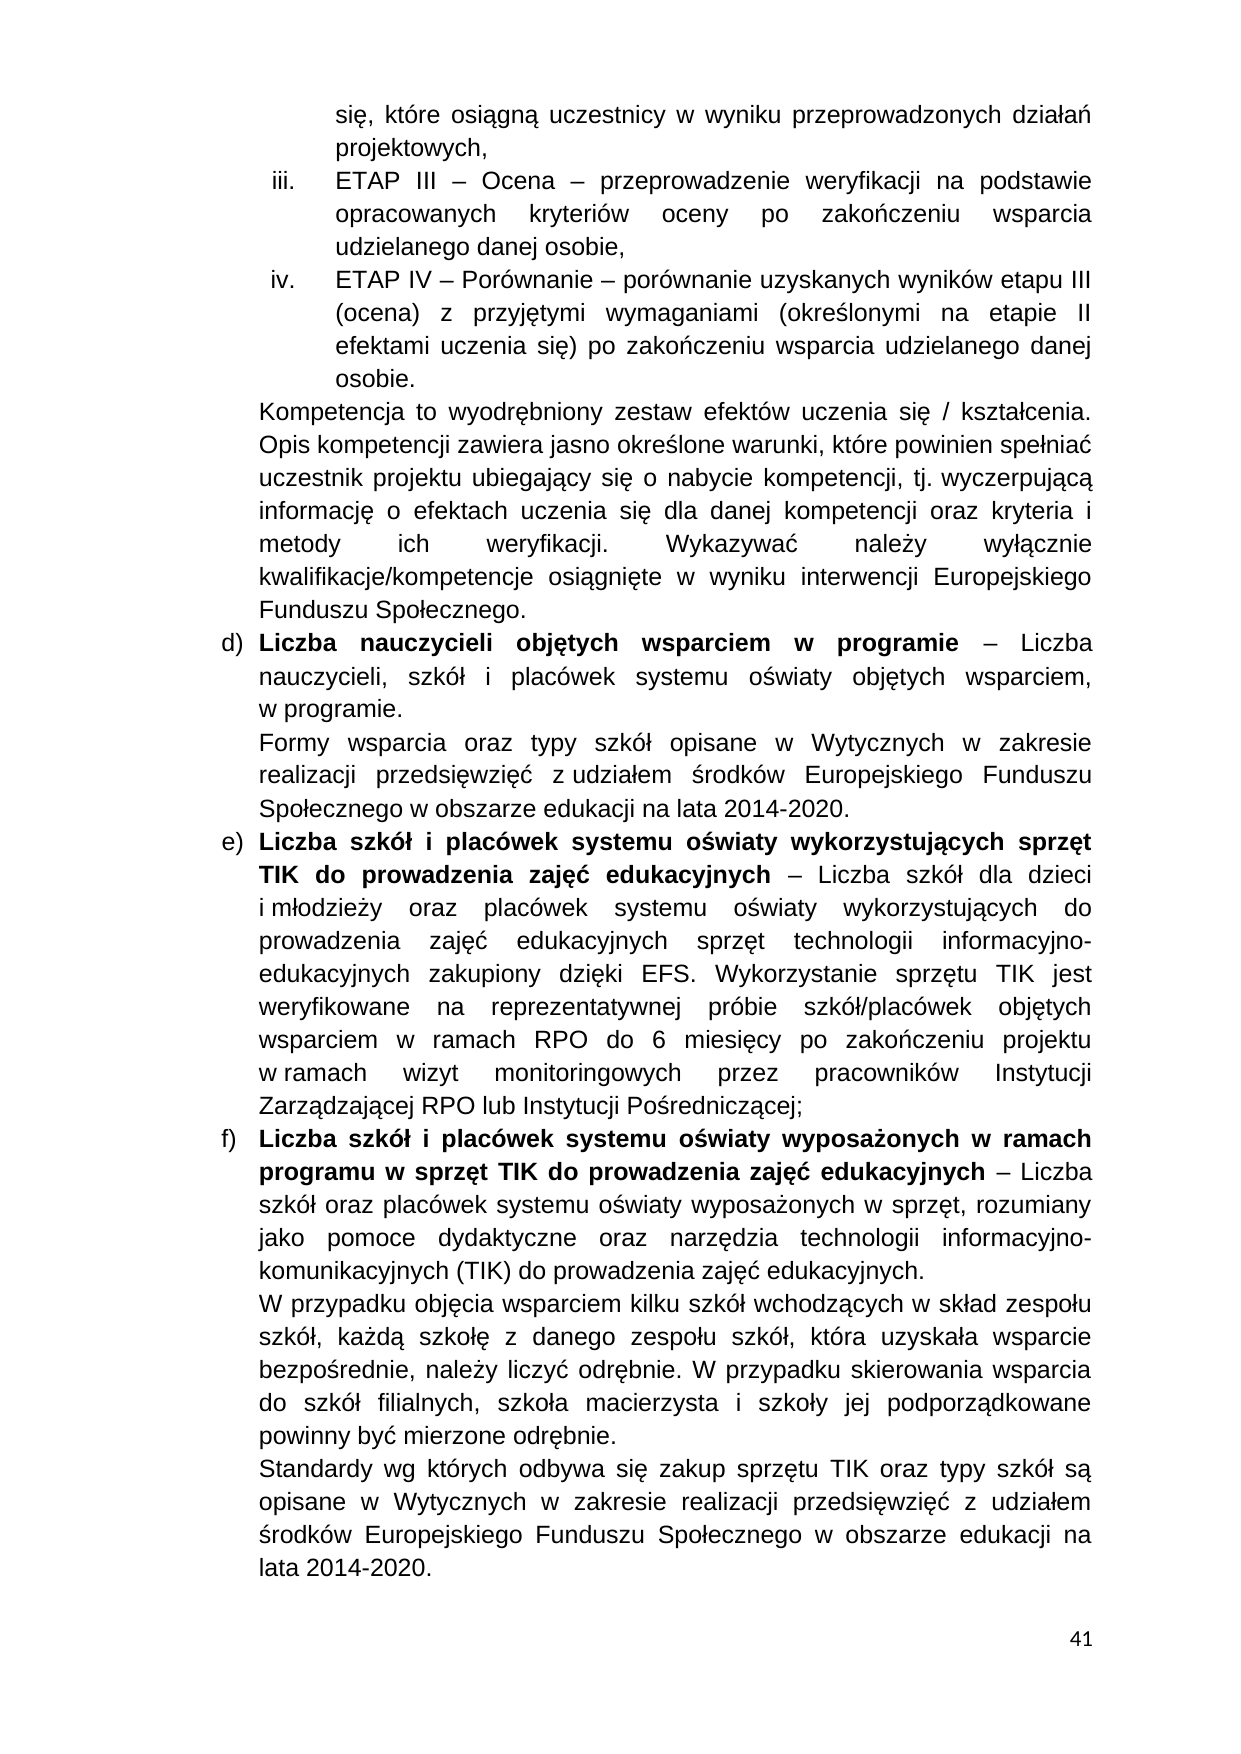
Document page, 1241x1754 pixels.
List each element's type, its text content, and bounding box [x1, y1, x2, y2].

text Standardy wg których odbywa się zakup sprzętu TIK oraz typy szkół są opisane w Wytycznych w zakresie realizacji przedsięwzięć z udziałem środków Europejskiego Funduszu Społecznego w obszarze edukacji na lata 2014-2020. [259, 1454, 1093, 1582]
list Liczba szkół i placówek systemu oświaty wyposażonych w ramach programu w sprzęt TIK do prowadzenia zajęć edukacyjnych – Liczba szkół oraz placówek systemu oświaty wyposażonych w sprzęt, rozumiany jako pomoce dydaktyczne oraz narzędzia technologii informacyjno-komunikacyjnych (TIK) do prowadzenia zajęć edukacyjnych. [221, 1124, 1093, 1284]
text Kompetencja to wyodrębniony zestaw efektów uczenia się / kształcenia. Opis kompetencji zawiera jasno określone warunki, które powinien spełniać uczestnik projektu ubiegający się o nabycie kompetencji, tj. wyczerpującą informację o efektach uczenia się dla danej kompetencji oraz kryteria i metody ich weryfikacji. Wykazywać należy wyłącznie kwalifikacje/kompetencje osiągnięte w wyniku interwencji Europejskiego Funduszu Społecznego. [259, 397, 1093, 624]
list Liczba szkół i placówek systemu oświaty wykorzystujących sprzęt TIK do prowadzenia zajęć edukacyjnych – Liczba szkół dla dzieci i młodzieży oraz placówek systemu oświaty wykorzystujących do prowadzenia zajęć edukacyjnych sprzęt technologii informacyjno-edukacyjnych zakupiony dzięki EFS. Wykorzystanie sprzętu TIK jest weryfikowane na reprezentatywnej próbie szkół/placówek objętych wsparciem w ramach RPO do 6 miesięcy po zakończeniu projektu w ramach wizyt monitoringowych przez pracowników Instytucji Zarządzającej RPO lub Instytucji Pośredniczącej; [221, 827, 1093, 1119]
list ETAP III – Ocena – przeprowadzenie weryfikacji na podstawie opracowanych kryteriów oceny po zakończeniu wsparcia udzielanego danej osobie, [295, 166, 1093, 261]
list Liczba nauczycieli objętych wsparciem w programie – Liczba nauczycieli, szkół i placówek systemu oświaty objętych wsparciem, w programie. [221, 628, 1093, 723]
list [295, 100, 1093, 162]
list ETAP IV – Porównanie – porównanie uzyskanych wyników etapu III (ocena) z przyjętymi wymaganiami (określonymi na etapie II efektami uczenia się) po zakończeniu wsparcia udzielanego danej osobie. [295, 265, 1093, 393]
text W przypadku objęcia wsparciem kilku szkół wchodzących w skład zespołu szkół, każdą szkołę z danego zespołu szkół, która uzyskała wsparcie bezpośrednie, należy liczyć odrębnie. W przypadku skierowania wsparcia do szkół filialnych, szkoła macierzysta i szkoły jej podporządkowane powinny być mierzone odrębnie. [259, 1289, 1093, 1450]
text Formy wsparcia oraz typy szkół opisane w Wytycznych w zakresie realizacji przedsięwzięć z udziałem środków Europejskiego Funduszu Społecznego w obszarze edukacji na lata 2014-2020. [259, 727, 1093, 822]
